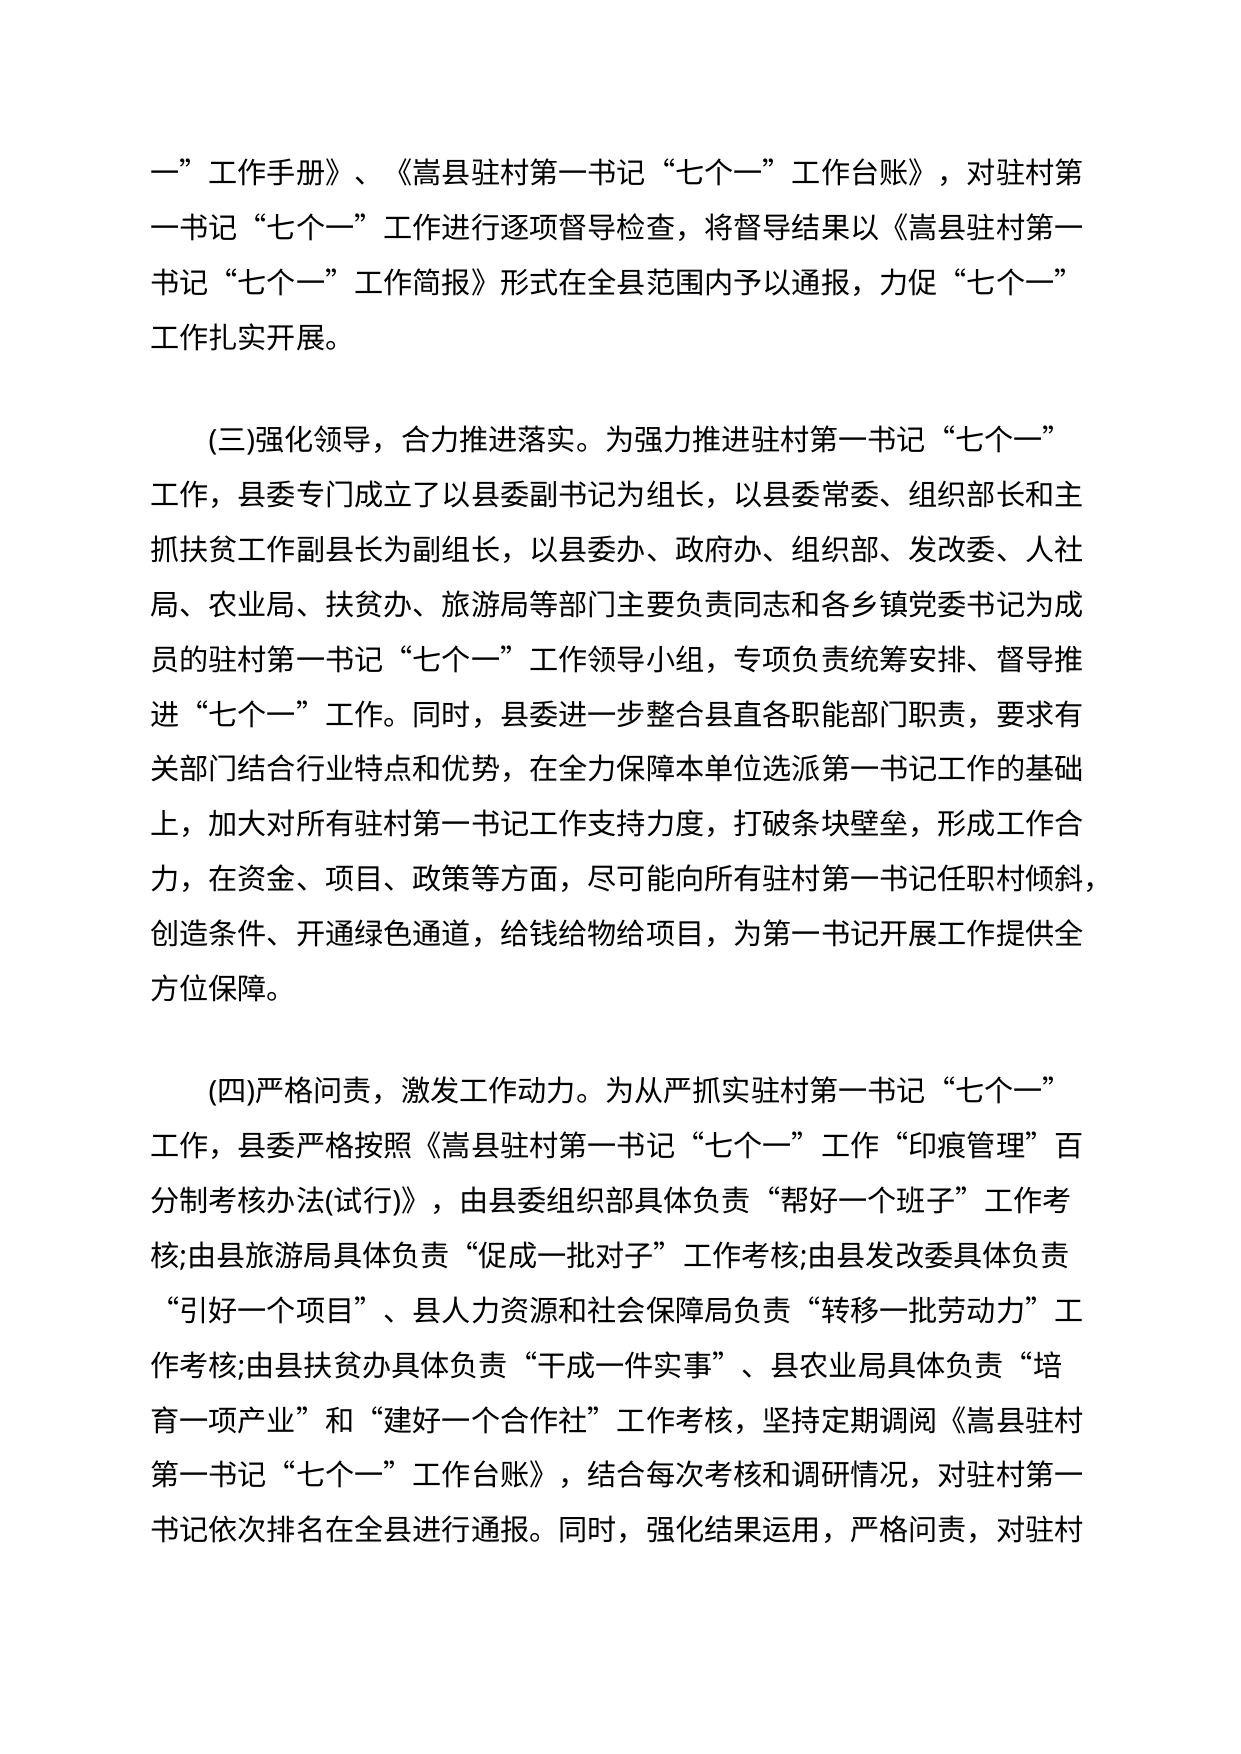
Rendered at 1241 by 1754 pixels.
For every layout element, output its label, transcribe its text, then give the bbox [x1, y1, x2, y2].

text (三)强化领导，合力推进落实。为强力推进驻村第一书记“七个一”工作，县委专门成立了以县委副书记为组长，以县委常委、组织部长和主抓扶贫工作副县长为副组长，以县委办、政府办、组织部、发改委、人社局、农业局、扶贫办、旅游局等部门主要负责同志和各乡镇党委书记为成员的驻村第一书记“七个一”工作领导小组，专项负责统筹安排、督导推进“七个一”工作。同时，县委进一步整合县直各职能部门职责，要求有关部门结合行业特点和优势，在全力保障本单位选派第一书记工作的基础上，加大对所有驻村第一书记工作支持力度，打破条块壁垒，形成工作合力，在资金、项目、政策等方面，尽可能向所有驻村第一书记任职村倾斜，创造条件、开通绿色通道，给钱给物给项目，为第一书记开展工作提供全方位保障。 [150, 416, 1090, 1008]
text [150, 1067, 1090, 1549]
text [150, 150, 1090, 357]
